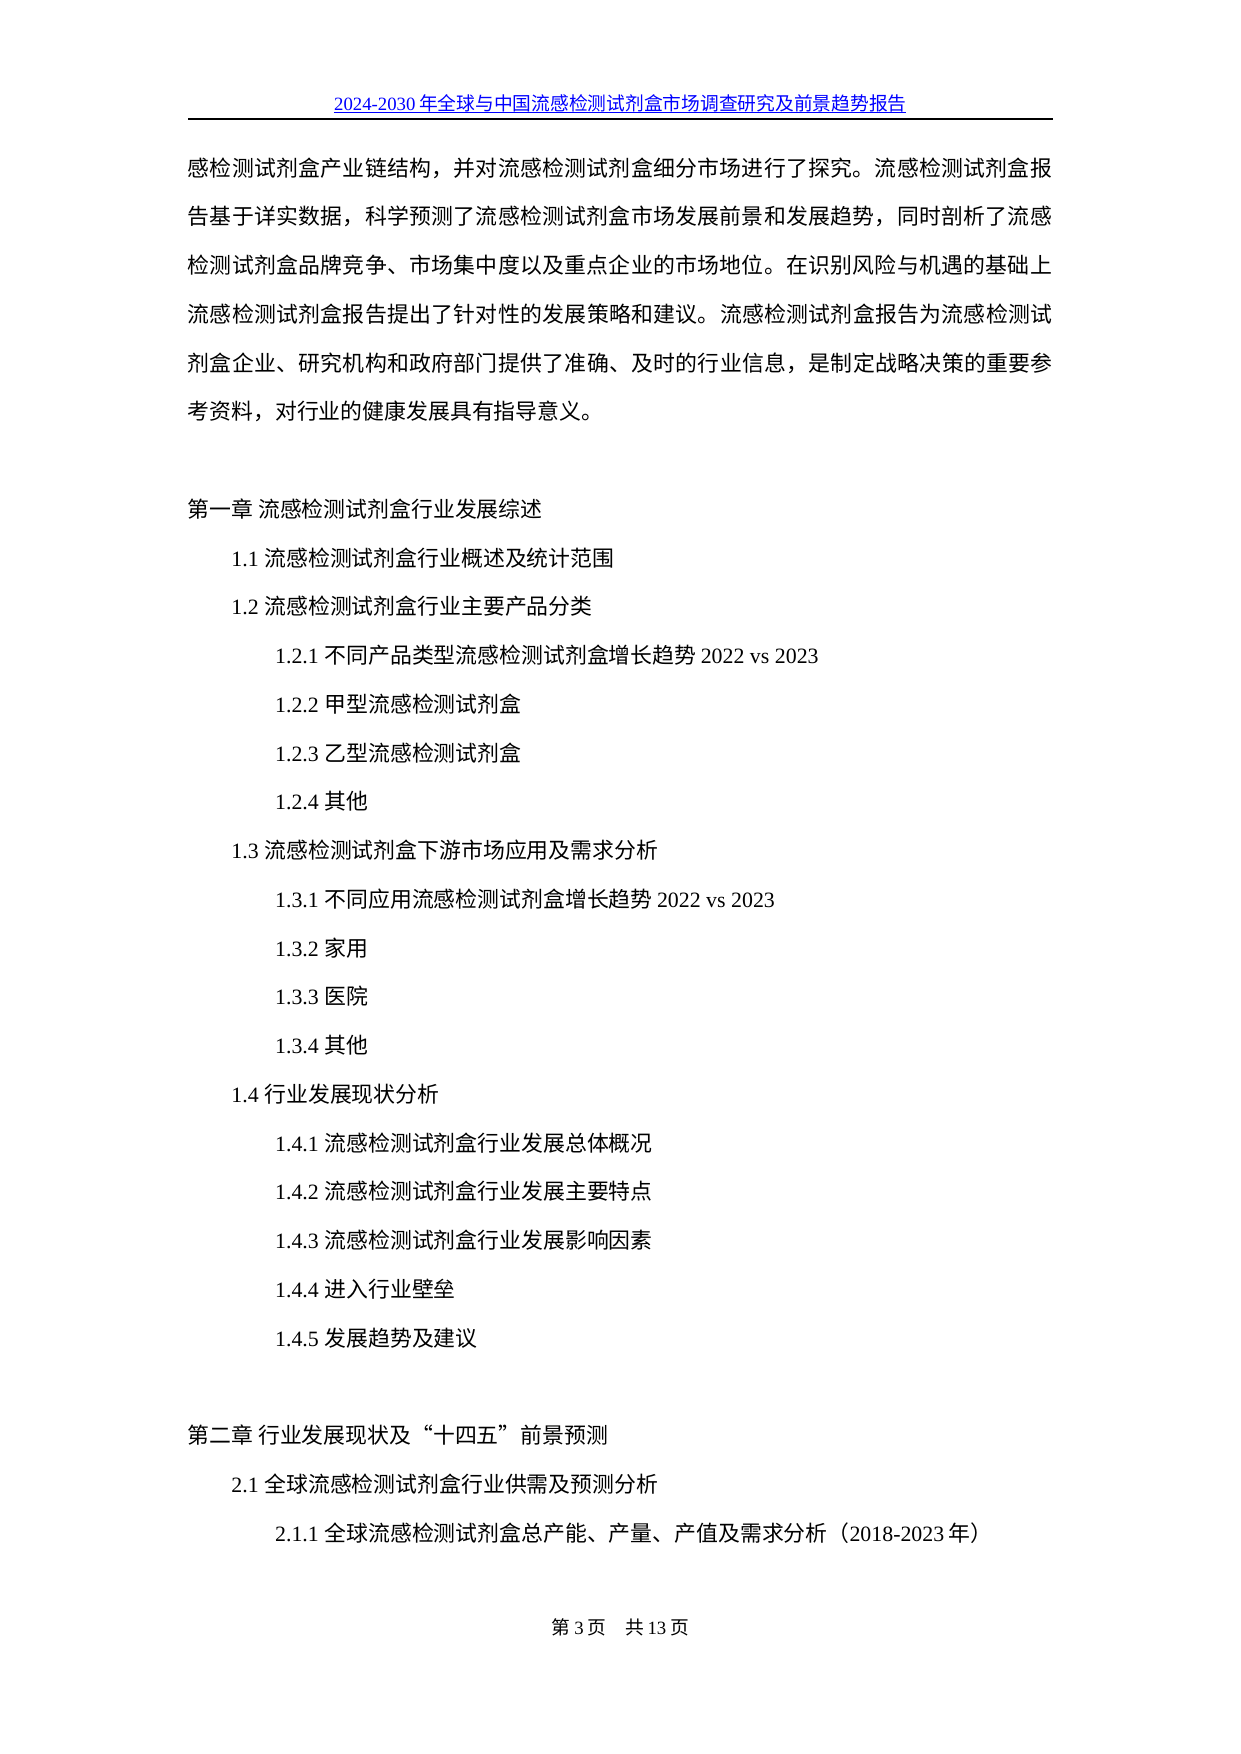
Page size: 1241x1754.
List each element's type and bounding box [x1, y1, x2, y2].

text [187, 150, 1053, 1548]
